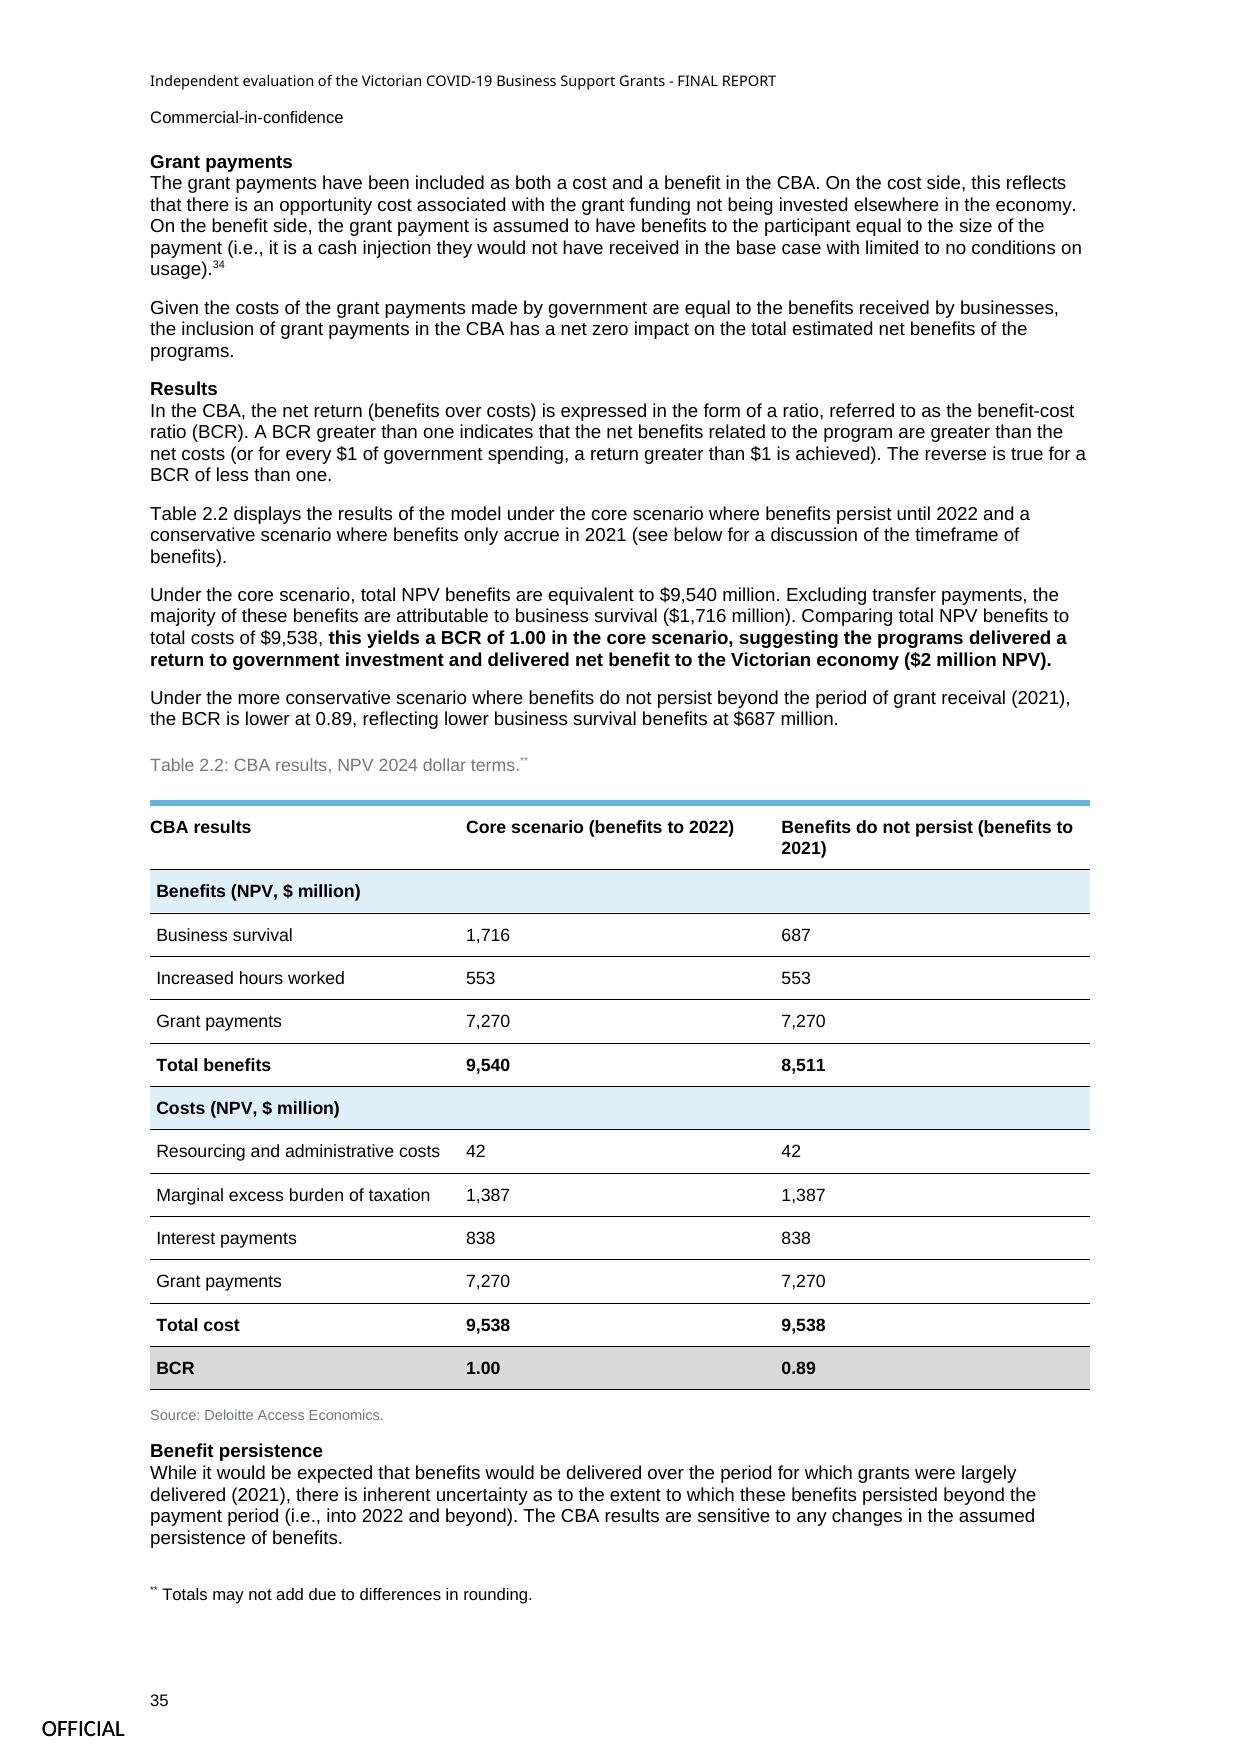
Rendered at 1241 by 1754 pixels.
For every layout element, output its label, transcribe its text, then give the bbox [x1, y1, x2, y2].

table_cell 0.89 [775, 1347, 1090, 1389]
table_header Benefits do not persist (benefits to 2021) [775, 806, 1090, 869]
table_cell Marginal excess burden of taxation [150, 1174, 460, 1216]
subtitle Grant payments [150, 150, 1090, 172]
table_cell [775, 1087, 1090, 1129]
subtitle Benefit persistence [150, 1440, 1090, 1462]
text : CBA results, NPV 2024 dollar terms. [150, 755, 1090, 775]
table_cell [775, 870, 1090, 912]
table_cell [460, 870, 775, 912]
text Under the more conservative scenario where benefits do not persist beyond the period of grant receival (2021), the BCR is lower at 0.89, reflecting lower business survival benefits at $687 million. [150, 687, 1090, 730]
table_cell Interest payments [150, 1217, 460, 1259]
table_cell 7,270 [460, 1000, 775, 1042]
subtitle Results [150, 378, 1090, 399]
table_cell Grant payments [150, 1260, 460, 1302]
table_cell Costs (NPV, $ million) [150, 1087, 460, 1129]
table_cell Benefits (NPV, $ million) [150, 870, 460, 912]
table_cell Increased hours worked [150, 957, 460, 999]
text Table 2.5 displays the results of the model under the core scenario where benefits persist until 2022 and a conservative scenario where benefits only accrue in 2021 (see below for a discussion of the timeframe of benefits). [150, 502, 1090, 567]
text Under the core scenario, total NPV benefits are equivalent to $9,540 million. Excluding transfer payments, the majority of these benefits are attributable to business survival ($1,716 million). Comparing total NPV benefits to total costs of $9,538, this yields a BCR of 1.00 in the core scenario, suggesting the programs delivered a return to government investment and delivered net benefit to the Victorian economy ($2 million NPV). [150, 584, 1090, 670]
table_cell 1,387 [460, 1174, 775, 1216]
table_cell Grant payments [150, 1000, 460, 1042]
table_header CBA results [150, 806, 460, 869]
table_cell Business survival [150, 914, 460, 956]
table_cell 687 [775, 914, 1090, 956]
table_cell Total benefits [150, 1044, 460, 1086]
table_cell 1,716 [460, 914, 775, 956]
table_cell 42 [460, 1130, 775, 1172]
table_cell 1,387 [775, 1174, 1090, 1216]
table_cell 838 [775, 1217, 1090, 1259]
table_cell [460, 1087, 775, 1129]
table_cell 9,538 [460, 1304, 775, 1346]
text Given the costs of the grant payments made by government are equal to the benefits received by businesses, the inclusion of grant payments in the CBA has a net zero impact on the total estimated net benefits of the programs. [150, 296, 1090, 361]
table_cell Resourcing and administrative costs [150, 1130, 460, 1172]
text In the CBA, the net return (benefits over costs) is expressed in the form of a ratio, referred to as the benefit-cost ratio (BCR). A BCR greater than one indicates that the net benefits related to the program are greater than the net costs (or for every $1 of government spending, a return greater than $1 is achieved). The reverse is true for a BCR of less than one. [150, 399, 1090, 486]
table_cell 7,270 [775, 1260, 1090, 1302]
table_cell 553 [775, 957, 1090, 999]
table_cell 553 [460, 957, 775, 999]
table_cell 42 [775, 1130, 1090, 1172]
text Source: Deloitte Access Economics. [150, 1407, 1090, 1423]
table_cell 7,270 [460, 1260, 775, 1302]
table_cell 838 [460, 1217, 775, 1259]
text While it would be expected that benefits would be delivered over the period for which grants were largely delivered (2021), there is inherent uncertainty as to the extent to which these benefits persisted beyond the payment period (i.e., into 2022 and beyond). The CBA results are sensitive to any changes in the assumed persistence of benefits. [150, 1462, 1090, 1548]
table_cell 8,511 [775, 1044, 1090, 1086]
table_cell Total cost [150, 1304, 460, 1346]
table_cell 9,540 [460, 1044, 775, 1086]
text The grant payments have been included as both a cost and a benefit in the CBA. On the cost side, this reflects that there is an opportunity cost associated with the grant funding not being invested elsewhere in the economy. On the benefit side, the grant payment is assumed to have benefits to the participant equal to the size of the payment (i.e., it is a cash injection they would not have received in the base case with limited to no conditions on usage). [150, 172, 1090, 280]
table_cell 1.00 [460, 1347, 775, 1389]
table_cell BCR [150, 1347, 460, 1389]
table_header Core scenario (benefits to 2022) [460, 806, 775, 869]
table_cell 7,270 [775, 1000, 1090, 1042]
table_cell 9,538 [775, 1304, 1090, 1346]
